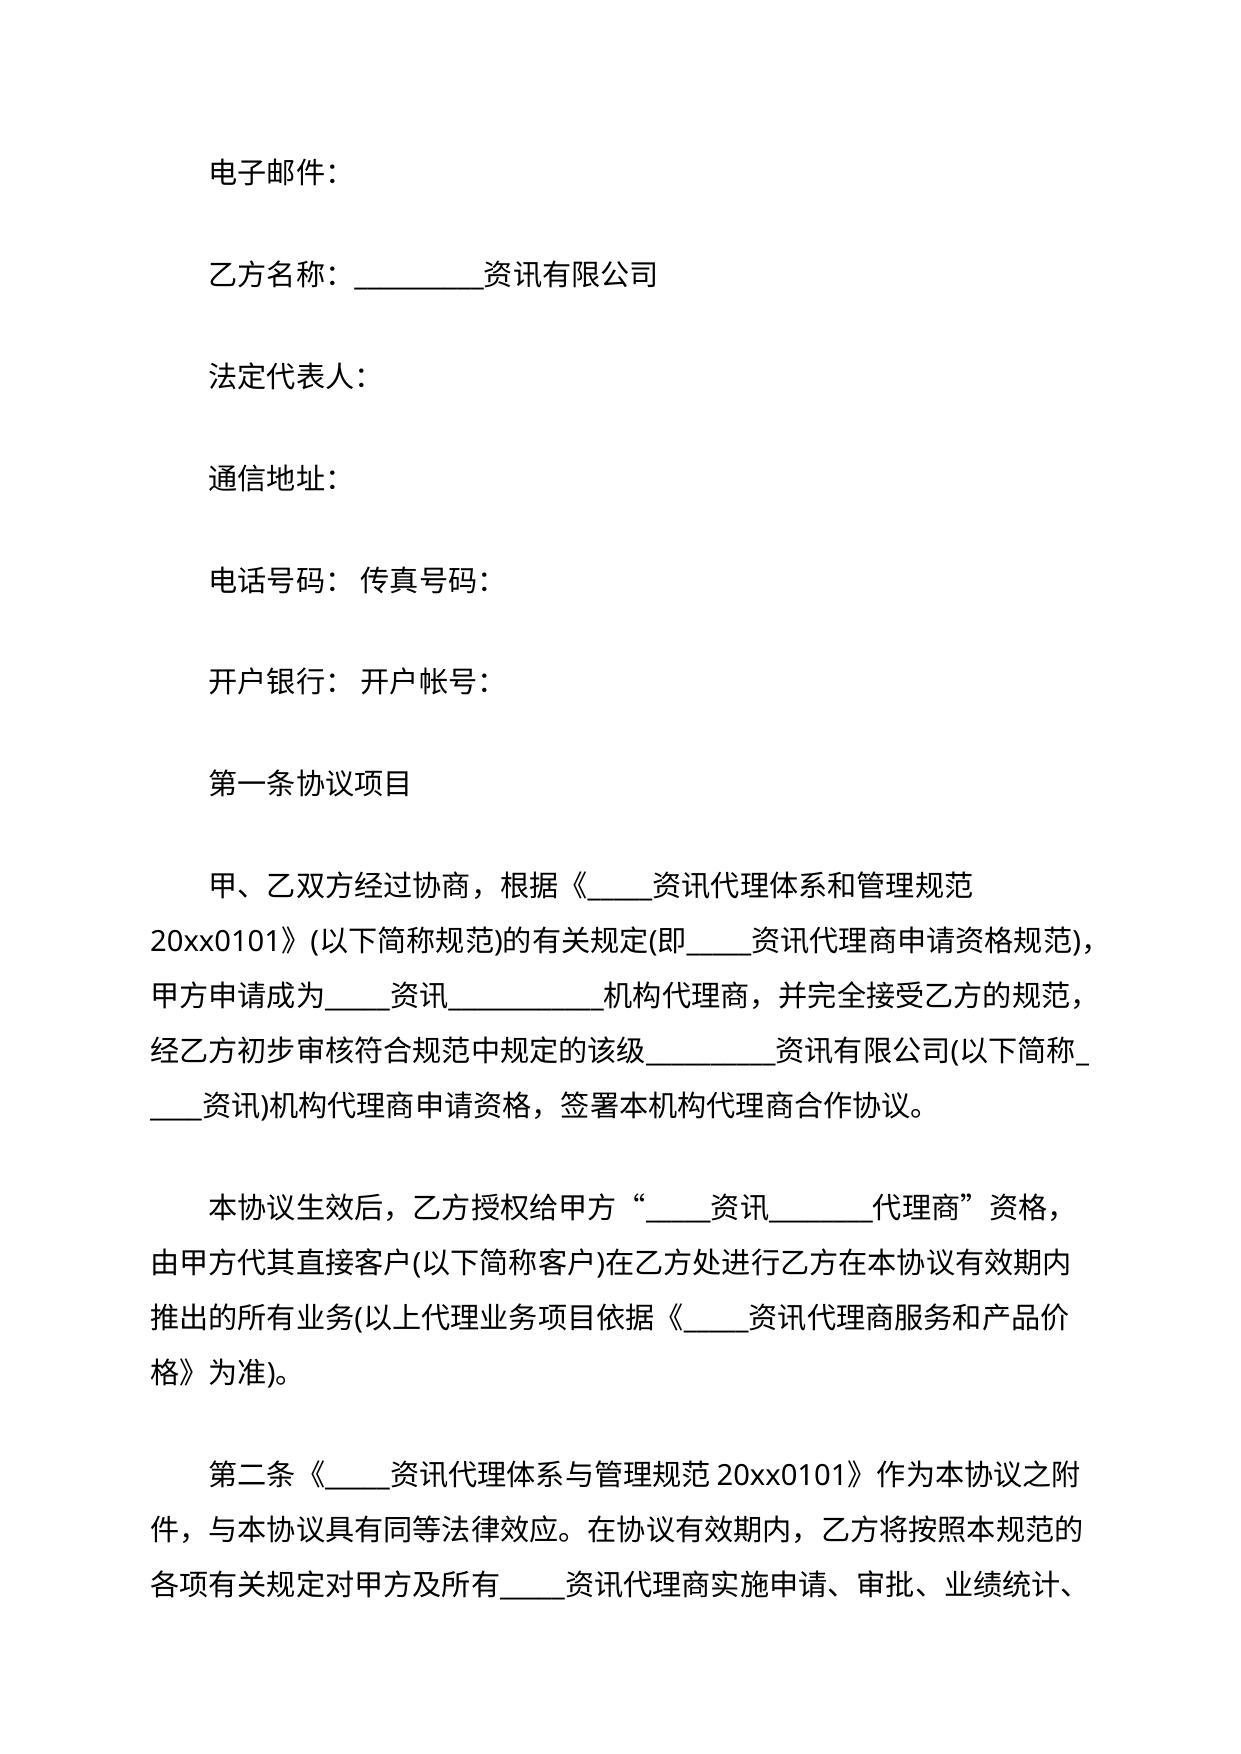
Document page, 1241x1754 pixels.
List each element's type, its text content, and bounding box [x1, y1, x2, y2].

text 本协议生效后，乙方授权给甲方“_____资讯________代理商”资格，由甲方代其直接客户(以下简称客户)在乙方处进行乙方在本协议有效期内推出的所有业务(以上代理业务项目依据《_____资讯代理商服务和产品价格》为准)。 [150, 1184, 1090, 1392]
text 乙方名称：__________资讯有限公司 [150, 252, 1090, 294]
text 甲、乙双方经过协商，根据《_____资讯代理体系和管理规范20xx0101》(以下简称规范)的有关规定(即_____资讯代理商申请资格规范)，甲方申请成为_____资讯____________机构代理商，并完全接受乙方的规范，经乙方初步审核符合规范中规定的该级__________资讯有限公司(以下简称_____资讯)机构代理商申请资格，签署本机构代理商合作协议。 [150, 863, 1090, 1125]
text 电话号码： 传真号码： [150, 557, 1090, 599]
text 开户银行： 开户帐号： [150, 659, 1090, 701]
text 法定代表人： [150, 354, 1090, 396]
text 第一条协议项目 [150, 761, 1090, 803]
text 通信地址： [150, 456, 1090, 498]
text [150, 1452, 1090, 1604]
text 电子邮件： [150, 150, 1090, 192]
